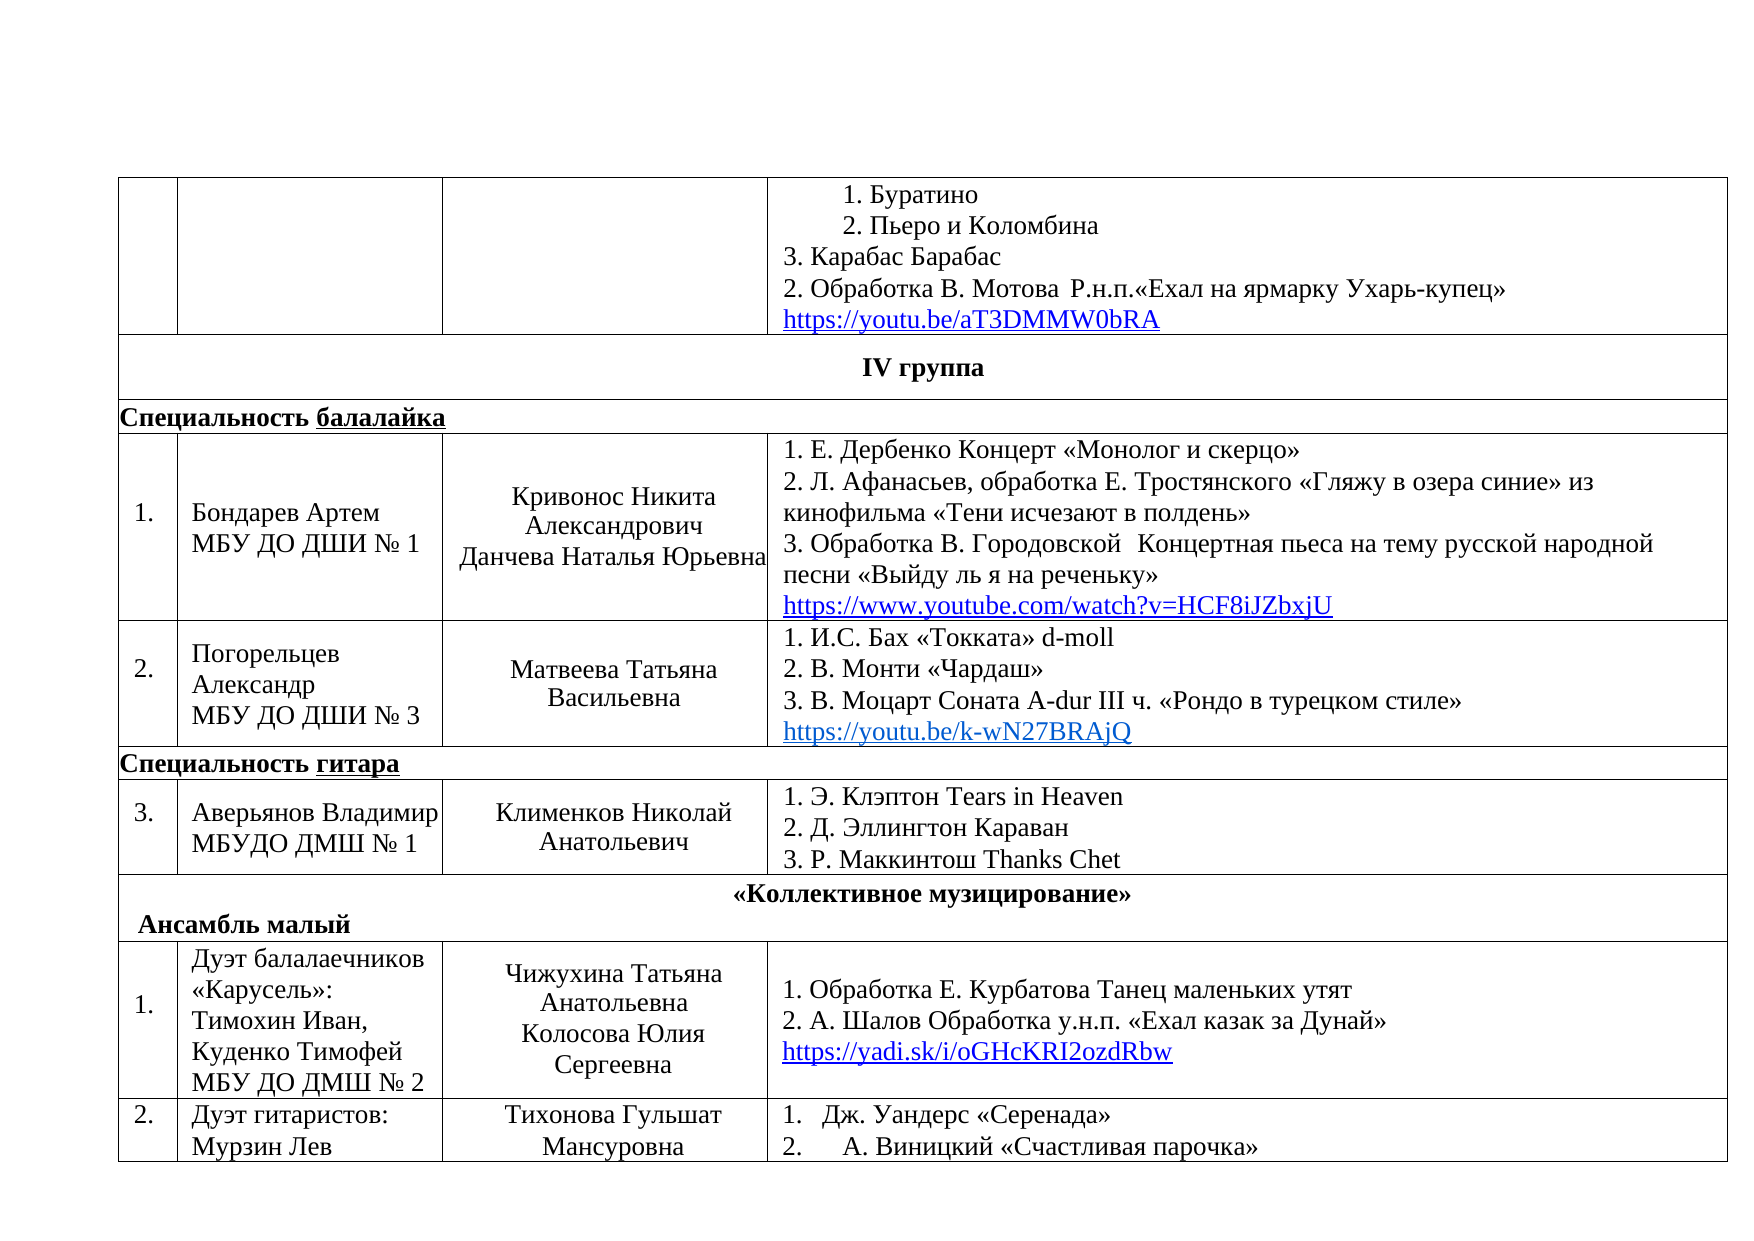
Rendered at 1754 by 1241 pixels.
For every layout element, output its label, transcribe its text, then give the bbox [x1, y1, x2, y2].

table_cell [178, 1099, 442, 1161]
table_cell [119, 178, 177, 334]
table_cell 1. Э. Клэптон Tears in Heaven 2. Д. Эллингтон Караван 3. Р. Маккинтош Thanks Chet [768, 780, 1727, 874]
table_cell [443, 1099, 767, 1161]
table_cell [768, 1099, 1727, 1161]
table_cell Бондарев Артем МБУ ДО ДШИ № 1 [178, 434, 442, 620]
table_cell Дуэт балалаечников «Карусель»: Тимохин Иван, Куденко Тимофей МБУ ДО ДМШ № 2 [178, 942, 442, 1098]
table_cell [119, 434, 177, 620]
table_cell Аверьянов Владимир МБУДО ДМШ № 1 [178, 780, 442, 874]
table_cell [443, 178, 767, 334]
table_cell Клименков Николай Анатольевич [443, 780, 767, 874]
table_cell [178, 178, 442, 334]
table_cell [119, 1099, 177, 1161]
table_cell Кривонос Никита Александрович Данчева Наталья Юрьевна [443, 434, 767, 620]
table_cell [119, 942, 177, 1098]
table_cell 1. Обработка Е. Курбатова Танец маленьких утят 2. А. Шалов Обработка у.н.п. «Ехал казак за Дунай» https://yadi.sk/i/oGHcKRI2ozdRbw [768, 942, 1727, 1098]
table_cell [119, 621, 177, 746]
table_cell Специальность балалайка [119, 400, 1727, 432]
table_cell Специальность гитара [119, 747, 1727, 779]
table_cell «Коллективное музицирование» Ансамбль малый [119, 875, 1727, 941]
table_cell Чижухина Татьяна Анатольевна Колосова Юлия Сергеевна [443, 942, 767, 1098]
table_cell IV группа [119, 335, 1727, 399]
table_cell 1. Е. Дербенко Концерт «Монолог и скерцо» 2. Л. Афанасьев, обработка Е. Тростянского «Гляжу в озера синие» из кинофильма «Тени исчезают в полдень» 3. Обработка В. Городовской Концертная пьеса на тему русской народной песни «Выйду ль я на реченьку» https://www.youtube.com/watch?v=HCF8iJZbxjU [768, 434, 1727, 620]
table_cell Погорельцев Александр МБУ ДО ДШИ № 3 [178, 621, 442, 746]
table_cell Матвеева Татьяна Васильевна [443, 621, 767, 746]
table_cell 1. И.С. Бах «Токката» d-moll 2. В. Монти «Чардаш» 3. В. Моцарт Соната А-dur III ч. «Рондо в турецком стиле» https://youtu.be/k-wN27BRAjQ [768, 621, 1727, 746]
table_cell [119, 780, 177, 874]
